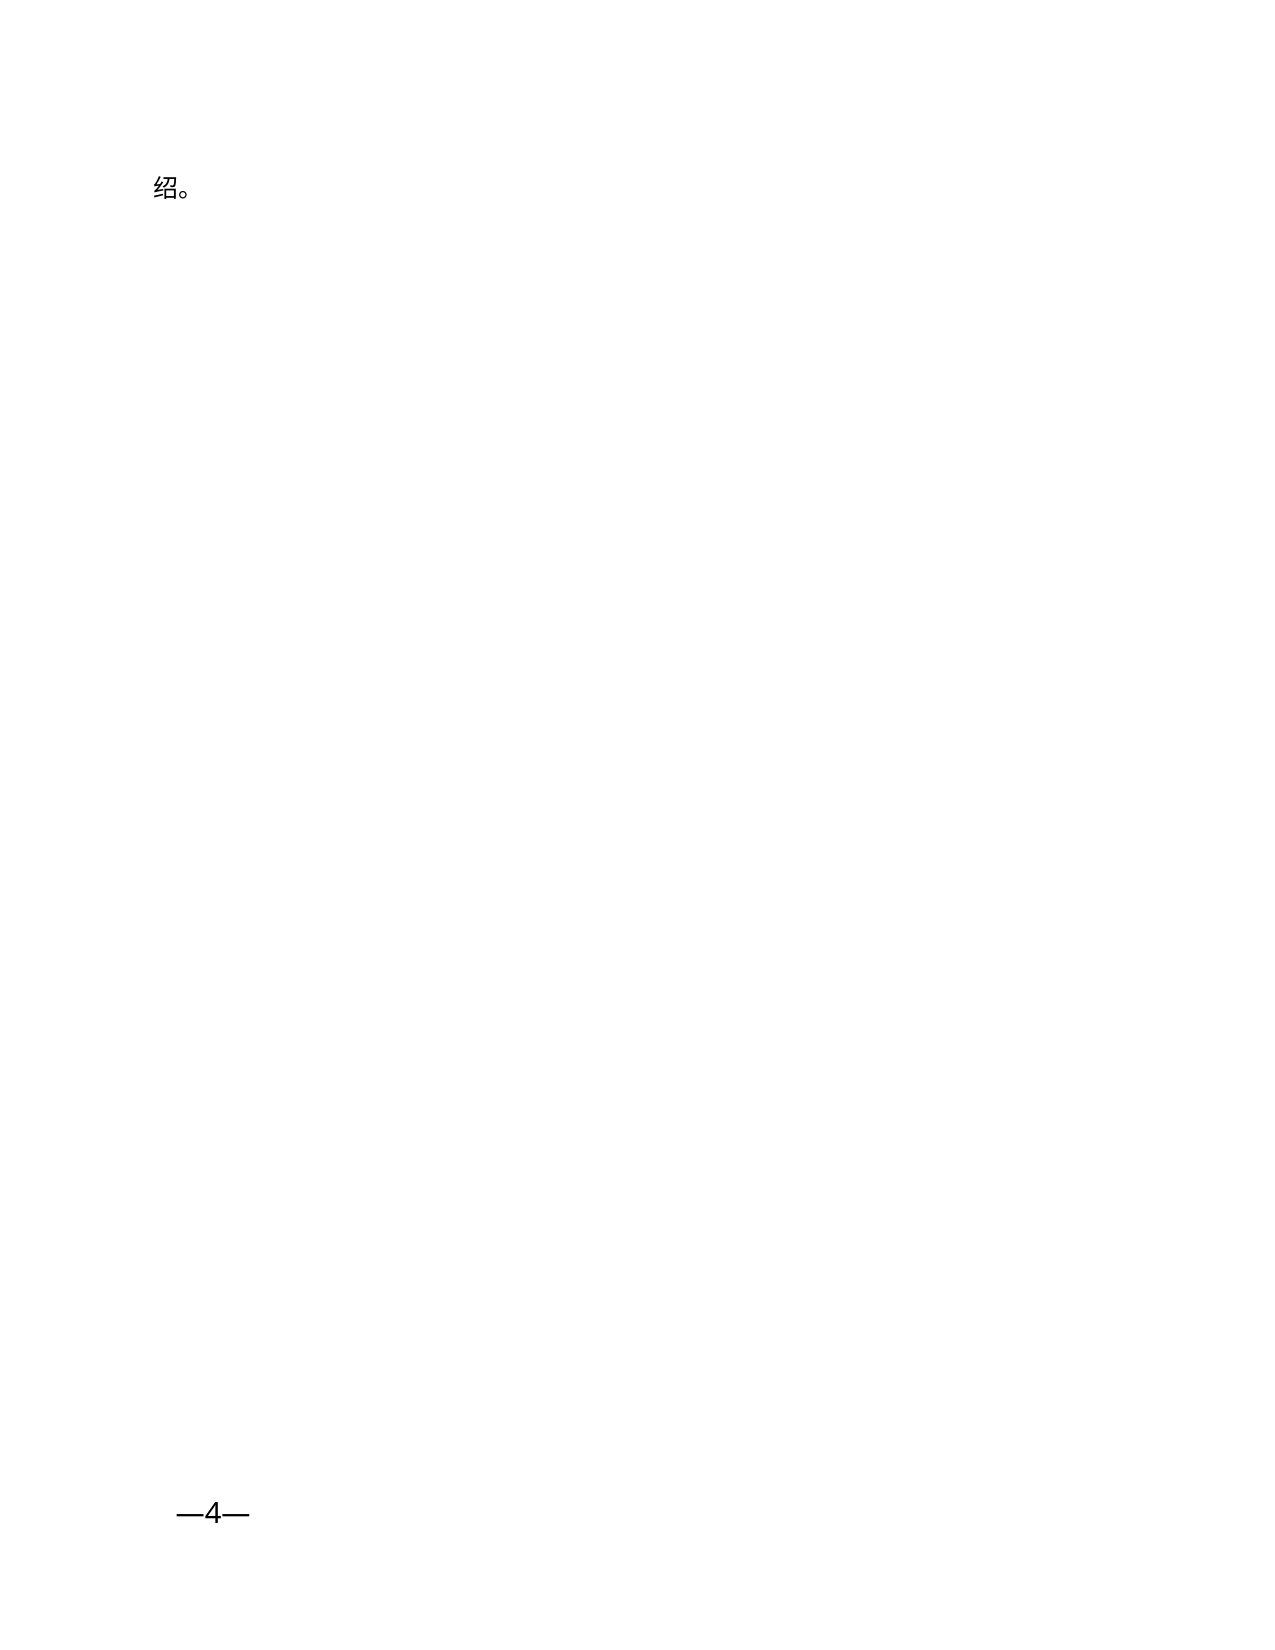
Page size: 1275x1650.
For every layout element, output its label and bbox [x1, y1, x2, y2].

text [153, 148, 1121, 210]
